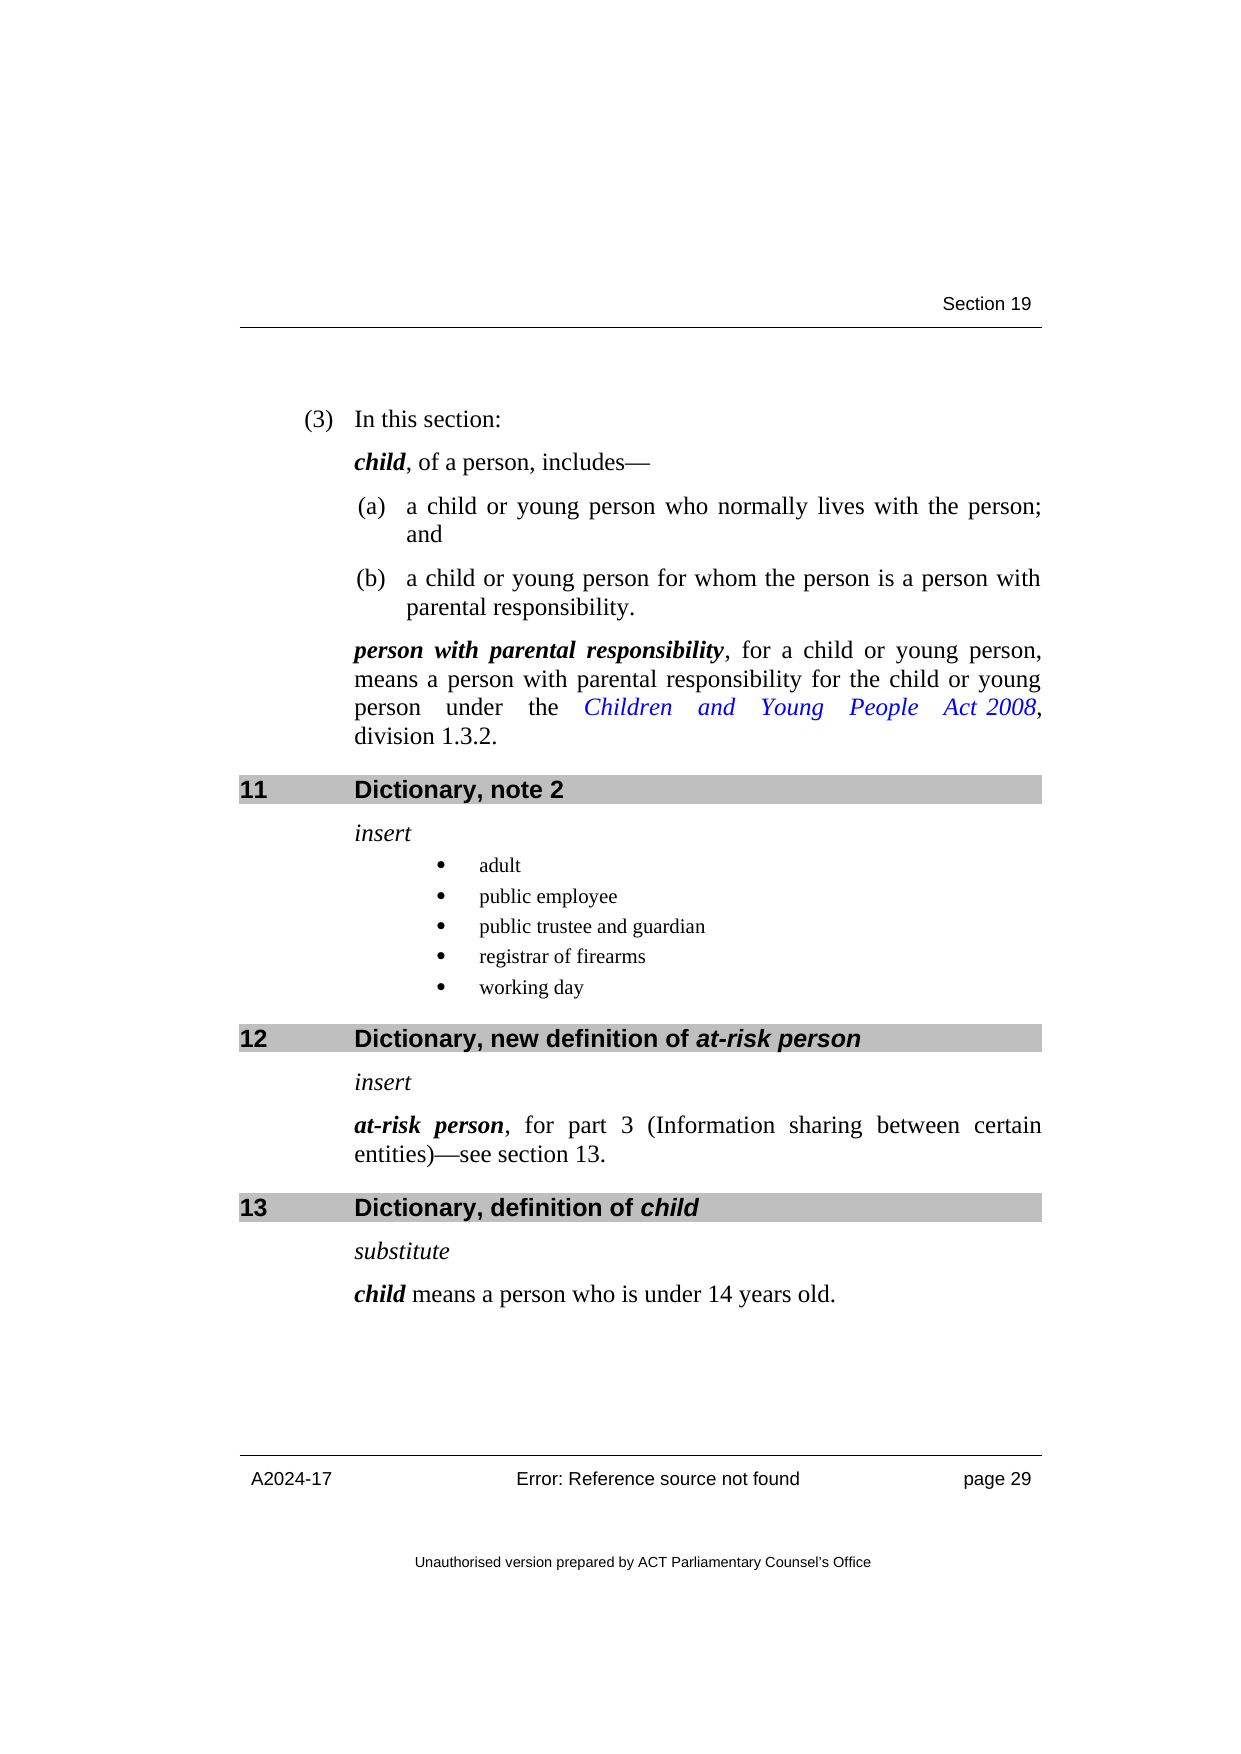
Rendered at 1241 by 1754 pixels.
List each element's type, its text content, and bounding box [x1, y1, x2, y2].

text (b) a child or young person for whom the person is a person with parental responsibility. [239, 563, 1042, 620]
text 12 Dictionary, new definition of at-risk person [239, 1024, 1042, 1052]
text  public employee [437, 884, 1042, 908]
text 13 Dictionary, definition of child [239, 1193, 1042, 1222]
text substitute [354, 1236, 1042, 1265]
text  registrar of firearms [437, 944, 1042, 968]
text child, of a person, includes— [354, 447, 1042, 476]
text at-risk person, for part 3 (Information sharing between certain entities)—see section 13. [354, 1110, 1042, 1168]
text  public trustee and guardian [437, 914, 1042, 938]
text (3) In this section: [239, 404, 1042, 433]
text child means a person who is under 14 years old. [354, 1279, 1042, 1308]
text insert [354, 1067, 1042, 1096]
text  working day [437, 974, 1042, 999]
text 11 Dictionary, note 2 [239, 775, 1042, 804]
text (a) a child or young person who normally lives with the person; and [239, 491, 1042, 548]
text insert [354, 818, 1042, 847]
text  adult [437, 853, 1042, 877]
text person with parental responsibility, for a child or young person, means a person with parental responsibility for the child or young person under the Children and Young People Act 2008, division 1.3.2. [354, 635, 1042, 750]
